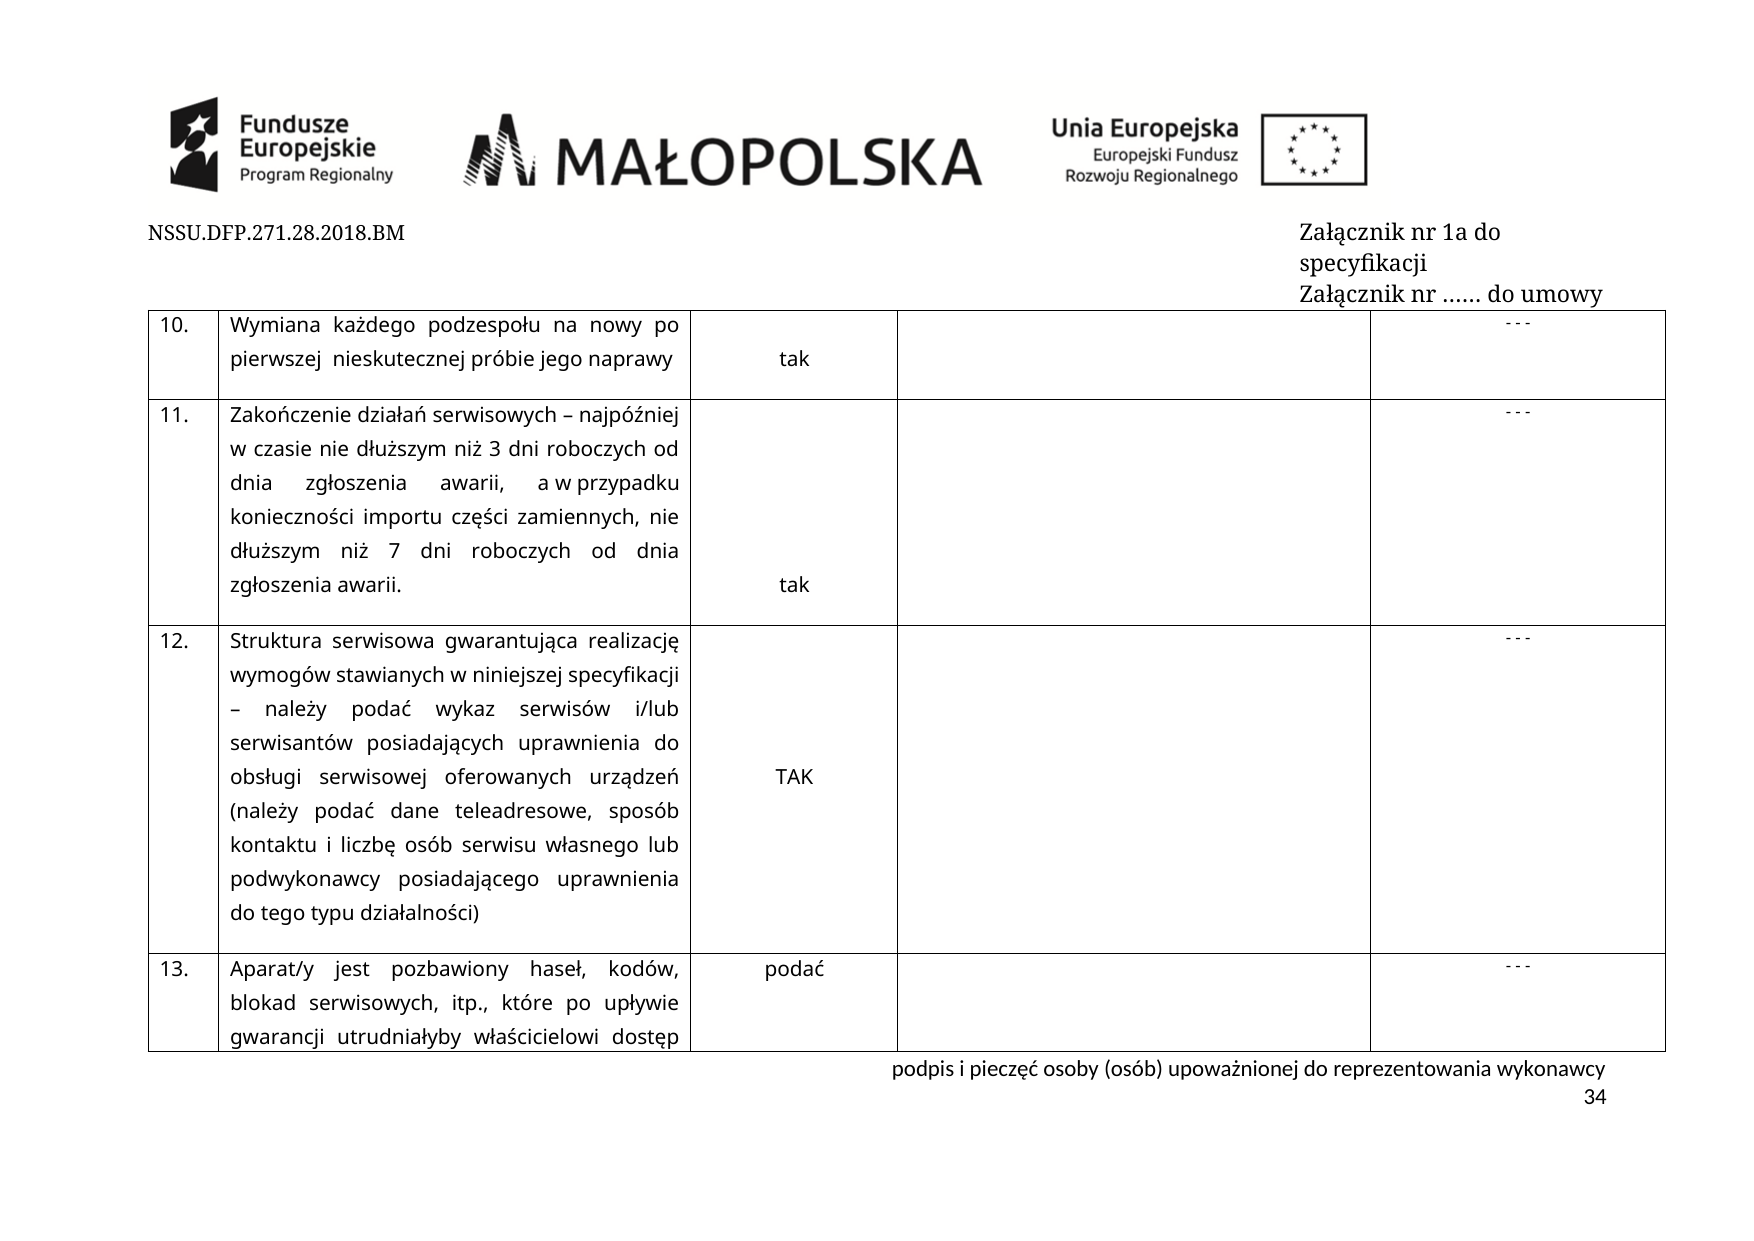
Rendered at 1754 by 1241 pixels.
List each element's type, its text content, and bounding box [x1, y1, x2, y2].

table_cell Wymiana każdego podzespołu na nowy po pierwszej nieskutecznej próbie jego naprawy [219, 311, 690, 399]
table_cell podać [691, 954, 897, 1051]
table_cell tak [691, 311, 897, 399]
table_cell - - - [1371, 400, 1665, 625]
table_cell [149, 626, 218, 953]
table_cell TAK [691, 626, 897, 953]
table_cell [149, 311, 218, 399]
table_cell [898, 626, 1370, 953]
table_cell [149, 400, 218, 625]
table_cell [898, 954, 1370, 1051]
table_cell [898, 311, 1370, 399]
picture [147, 73, 1391, 216]
table_cell - - - [1371, 311, 1665, 399]
table_cell [149, 954, 218, 1051]
table_cell Zakończenie działań serwisowych – najpóźniej w czasie nie dłuższym niż 3 dni roboczych od dnia zgłoszenia awarii, a w przypadku konieczności importu części zamiennych, nie dłuższym niż 7 dni roboczych od dnia zgłoszenia awarii. [219, 400, 690, 625]
table_cell tak [691, 400, 897, 625]
table_cell [898, 400, 1370, 625]
table_cell Struktura serwisowa gwarantująca realizację wymogów stawianych w niniejszej specyfikacji – należy podać wykaz serwisów i/lub serwisantów posiadających uprawnienia do obsługi serwisowej oferowanych urządzeń (należy podać dane teleadresowe, sposób kontaktu i liczbę osób serwisu własnego lub podwykonawcy posiadającego uprawnienia do tego typu działalności) [219, 626, 690, 953]
table_cell - - - [1371, 954, 1665, 1051]
table_cell - - - [1371, 626, 1665, 953]
